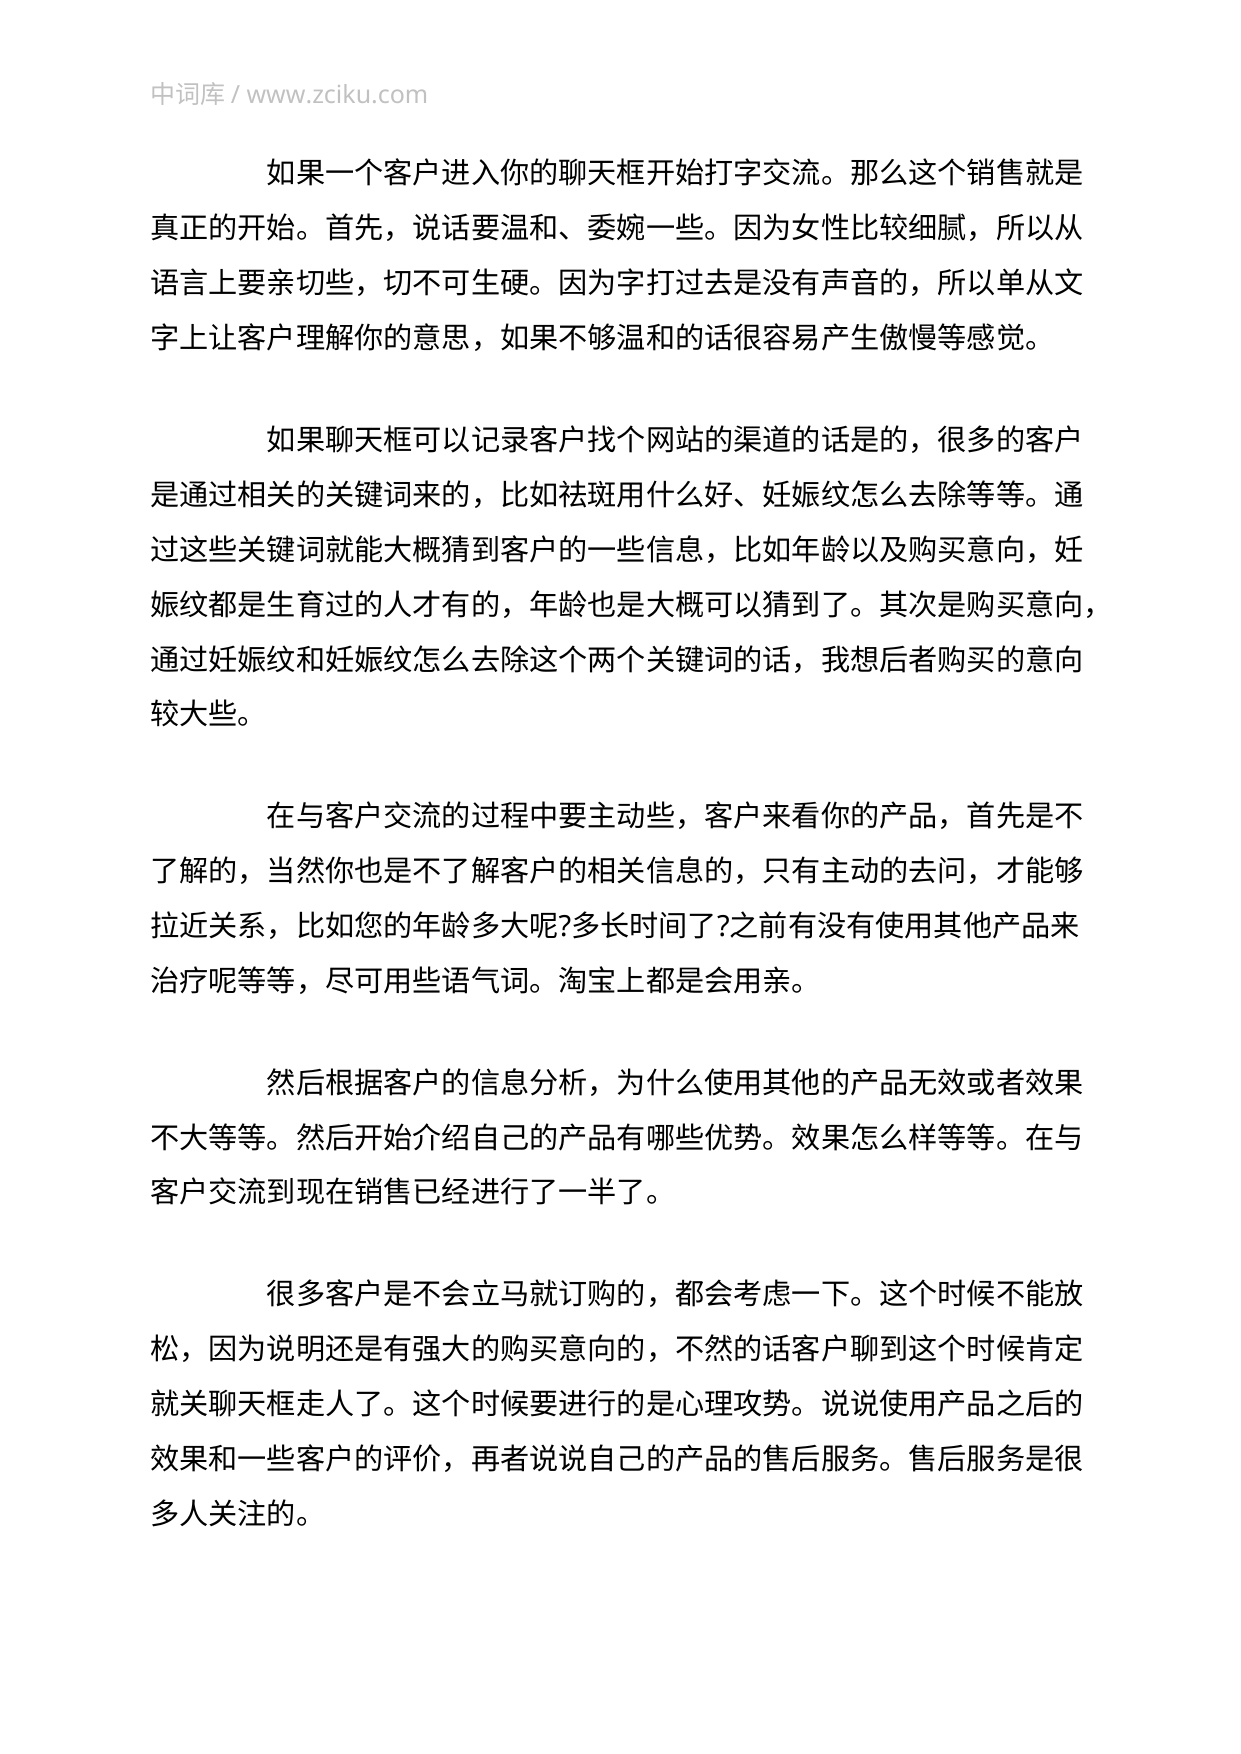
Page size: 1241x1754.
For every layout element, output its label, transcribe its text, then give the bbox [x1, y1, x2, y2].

text 如果聊天框可以记录客户找个网站的渠道的话是的，很多的客户是通过相关的关键词来的，比如祛斑用什么好、妊娠纹怎么去除等等。通过这些关键词就能大概猜到客户的一些信息，比如年龄以及购买意向，妊娠纹都是生育过的人才有的，年龄也是大概可以猜到了。其次是购买意向，通过妊娠纹和妊娠纹怎么去除这个两个关键词的话，我想后者购买的意向较大些。 [150, 416, 1090, 733]
text 然后根据客户的信息分析，为什么使用其他的产品无效或者效果不大等等。然后开始介绍自己的产品有哪些优势。效果怎么样等等。在与客户交流到现在销售已经进行了一半了。 [150, 1059, 1090, 1211]
text 很多客户是不会立马就订购的，都会考虑一下。这个时候不能放松，因为说明还是有强大的购买意向的，不然的话客户聊到这个时候肯定就关聊天框走人了。这个时候要进行的是心理攻势。说说使用产品之后的效果和一些客户的评价，再者说说自己的产品的售后服务。售后服务是很多人关注的。 [150, 1271, 1090, 1533]
text 在与客户交流的过程中要主动些，客户来看你的产品，首先是不了解的，当然你也是不了解客户的相关信息的，只有主动的去问，才能够拉近关系，比如您的年龄多大呢?多长时间了?之前有没有使用其他产品来治疗呢等等，尽可用些语气词。淘宝上都是会用亲。 [150, 793, 1090, 1000]
text 如果一个客户进入你的聊天框开始打字交流。那么这个销售就是真正的开始。首先，说话要温和、委婉一些。因为女性比较细腻，所以从语言上要亲切些，切不可生硬。因为字打过去是没有声音的，所以单从文字上让客户理解你的意思，如果不够温和的话很容易产生傲慢等感觉。 [150, 150, 1090, 357]
